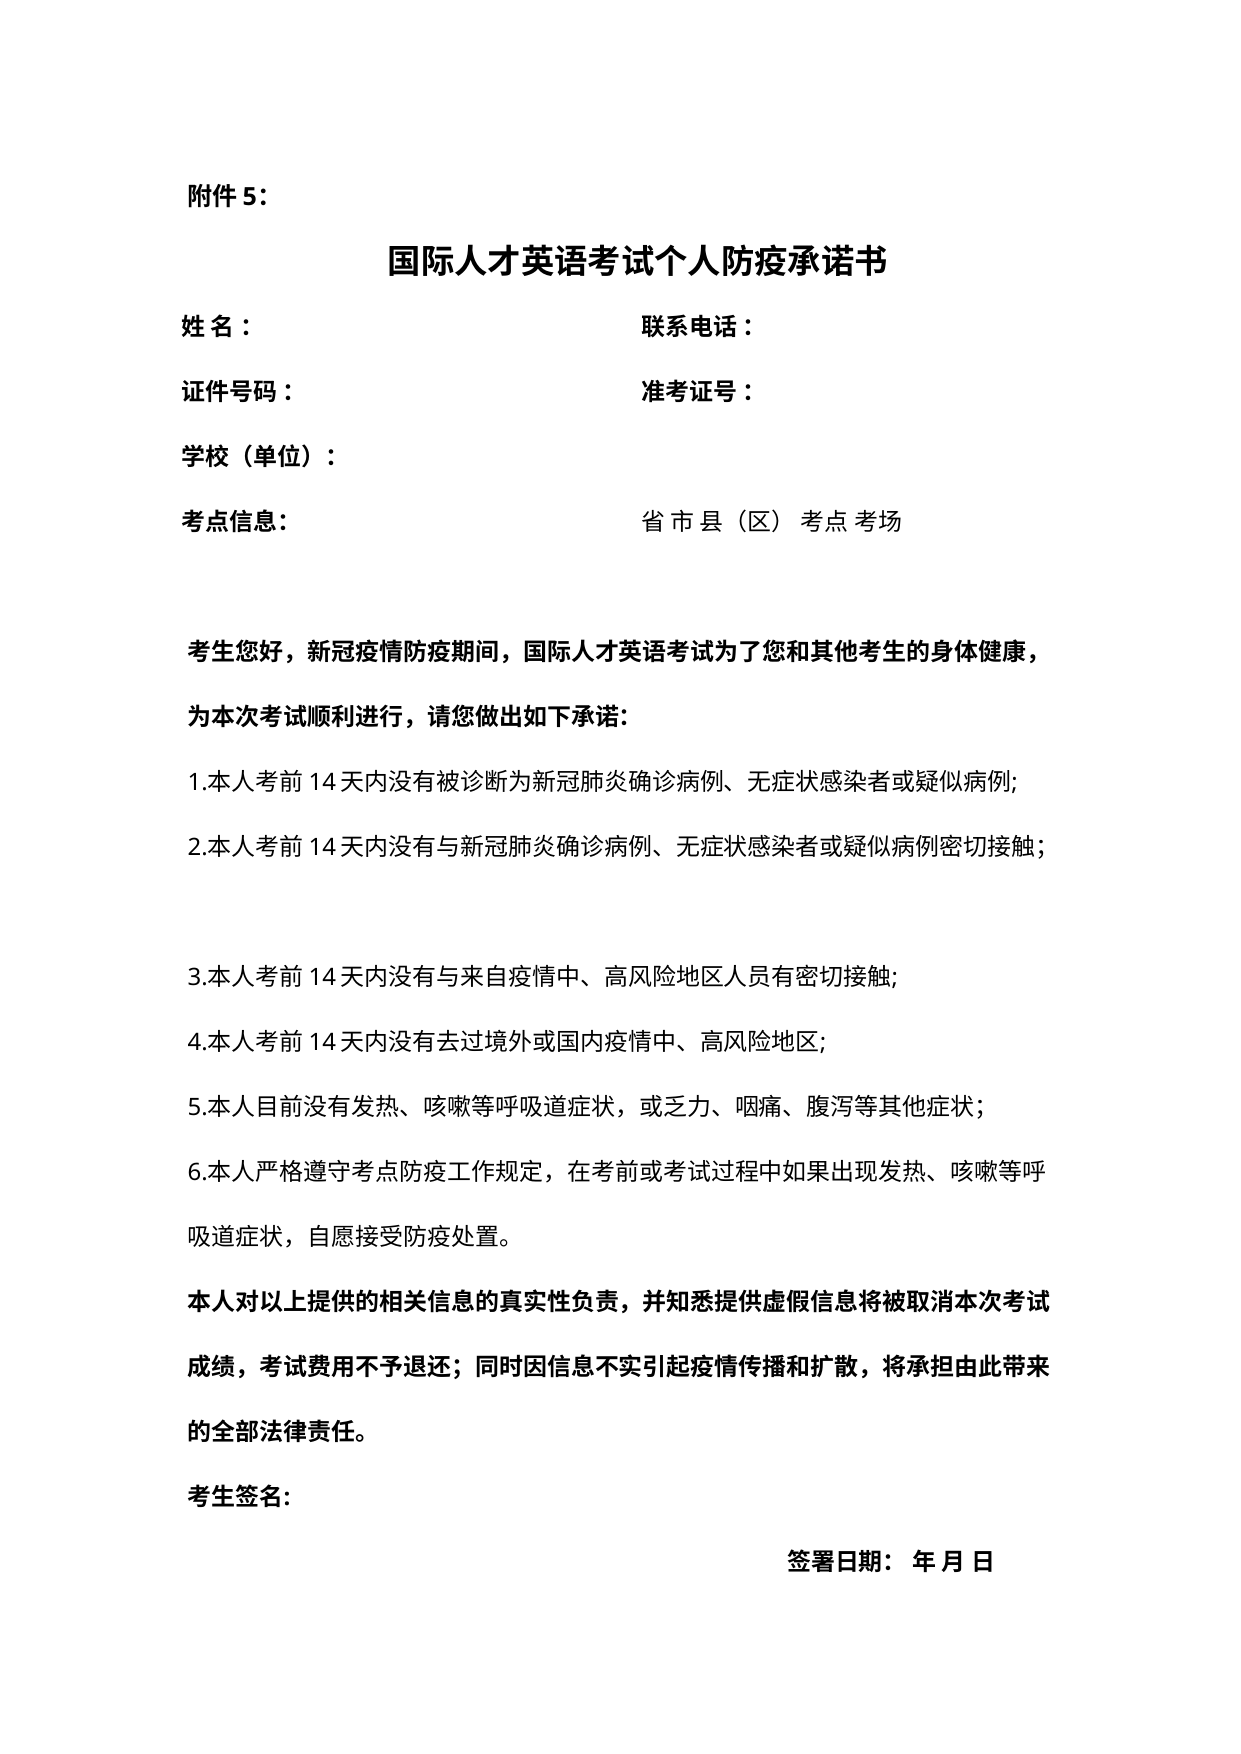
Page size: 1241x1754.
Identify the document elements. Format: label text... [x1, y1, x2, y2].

text 附件5： [187, 162, 1053, 227]
text 6.本人严格遵守考点防疫工作规定，在考前或考试过程中如果出现发热、咳嗽等呼吸道症状，自愿接受防疫处置。 [187, 1137, 1053, 1267]
text 3.本人考前14天内没有与来自疫情中、高风险地区人员有密切接触; [187, 942, 1053, 1007]
table_cell 证件号码 ： [170, 357, 630, 422]
text 5.本人目前没有发热、咳嗽等呼吸道症状，或乏力、咽痛、腹泻等其他症状； [187, 1072, 1053, 1137]
table_cell 准考证号 ： [630, 357, 1089, 422]
table_header 姓 名 ： [170, 292, 630, 357]
table_cell 考点信息： [170, 487, 630, 617]
text 1.本人考前14天内没有被诊断为新冠肺炎确诊病例、无症状感染者或疑似病例; [187, 747, 1053, 812]
table_cell 学校（单位）： [170, 422, 1089, 487]
text 考生您好，新冠疫情防疫期间，国际人才英语考试为了您和其他考生的身体健康，为本次考试顺利进行，请您做出如下承诺： [187, 617, 1053, 747]
text 考生签名: [187, 1462, 1053, 1527]
text 签署日期： 年 月 日 [187, 1527, 1053, 1592]
text 国际人才英语考试个人防疫承诺书 [187, 227, 1053, 292]
text 本人对以上提供的相关信息的真实性负责，并知悉提供虚假信息将被取消本次考试成绩，考试费用不予退还；同时因信息不实引起疫情传播和扩散，将承担由此带来的全部法律责任。 [187, 1267, 1053, 1462]
table_header 联系电话 ： [630, 292, 1089, 357]
text 2.本人考前14天内没有与新冠肺炎确诊病例、无症状感染者或疑似病例密切接触； [187, 812, 1053, 942]
table_cell 省 市 县（区） 考点 考场 [630, 487, 1089, 617]
text 4.本人考前14天内没有去过境外或国内疫情中、高风险地区; [187, 1007, 1053, 1072]
